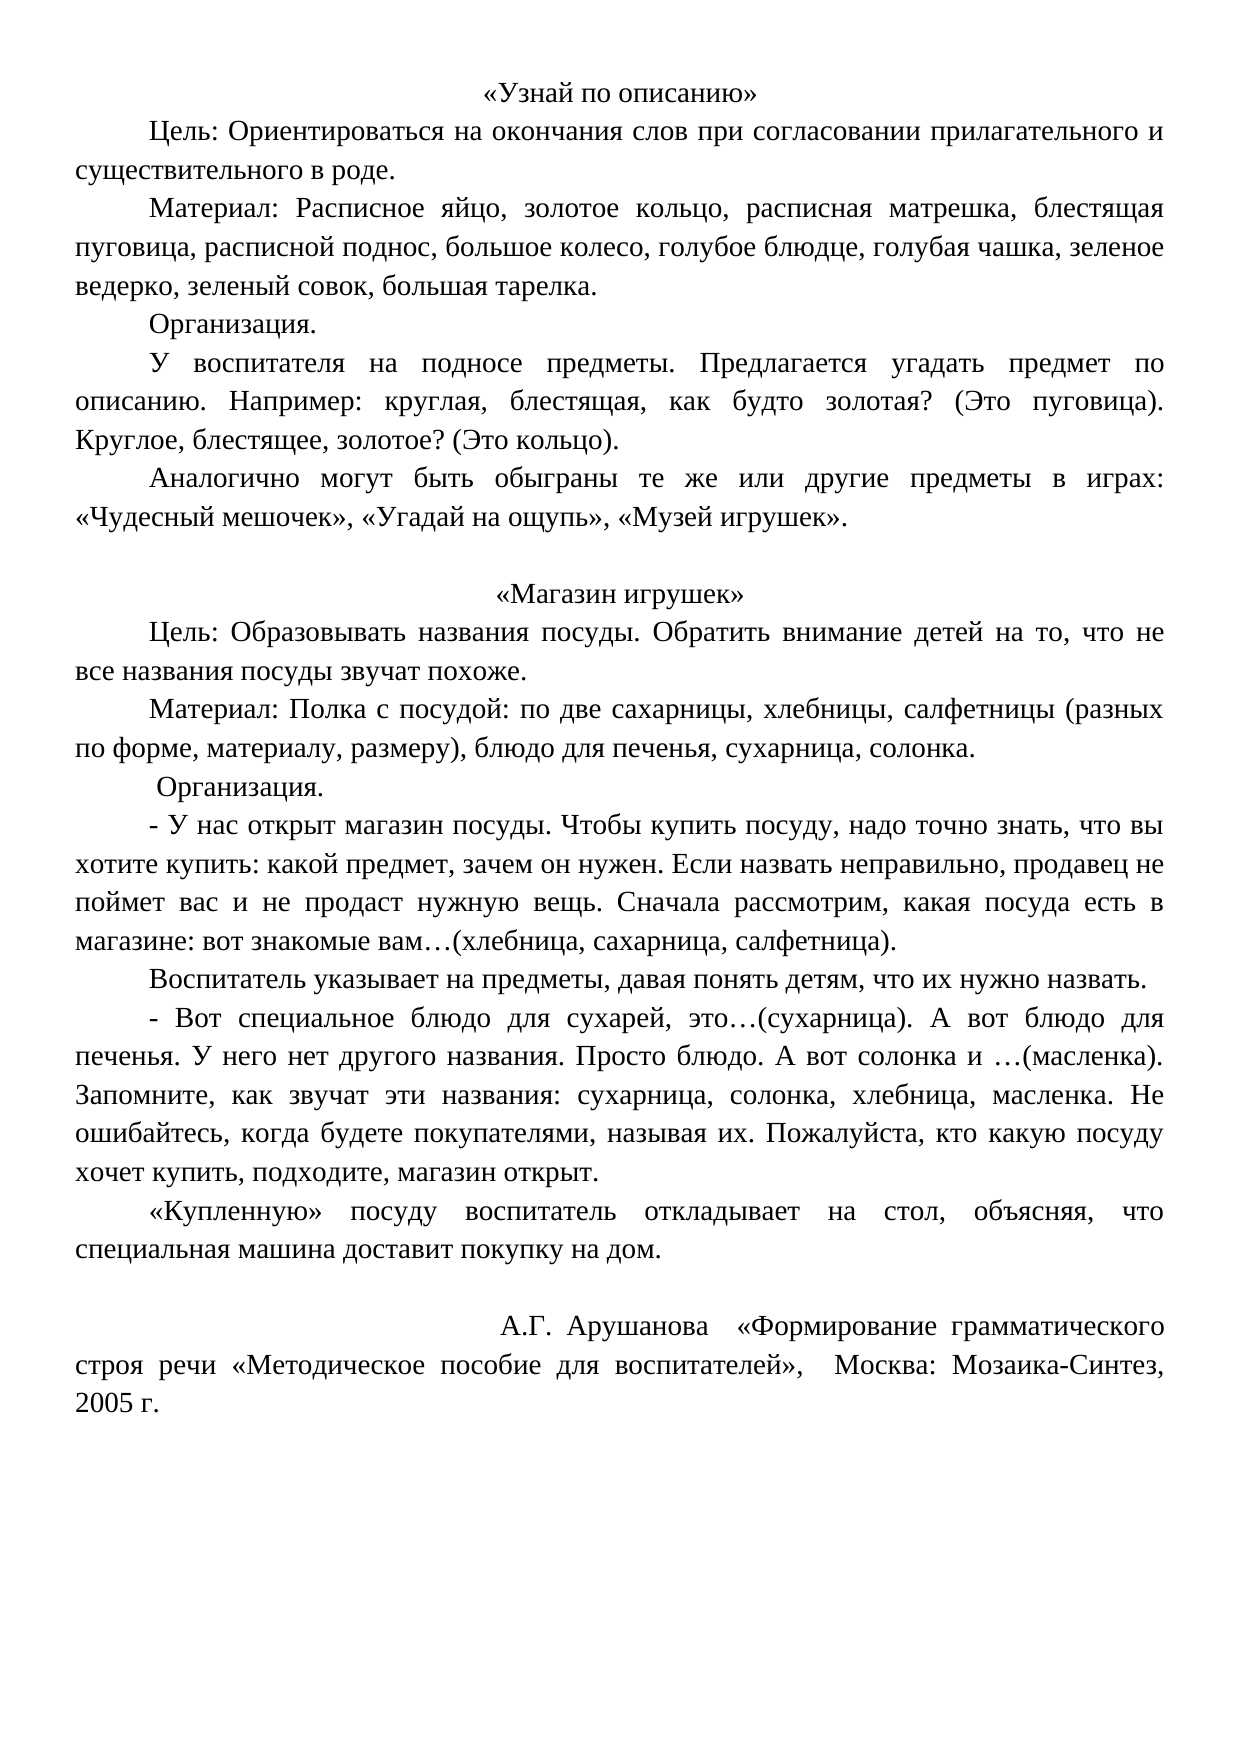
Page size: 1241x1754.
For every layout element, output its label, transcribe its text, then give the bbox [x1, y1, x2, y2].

text «Магазин игрушек» [75, 576, 1165, 609]
text «Купленную» посуду воспитатель откладывает на стол, объясняя, что специальная машина доставит покупку на дом. [75, 1193, 1165, 1265]
text Организация. [75, 306, 1165, 340]
text Материал: Полка с посудой: по две сахарницы, хлебницы, салфетницы (разных по форме, материалу, размеру), блюдо для печенья, сухарница, солонка. [75, 692, 1165, 764]
text А.Г. Арушанова «Формирование грамматического строя речи «Методическое пособие для воспитателей», Москва: Мозаика-Синтез, 2005 г. [75, 1308, 1165, 1419]
text Материал: Расписное яйцо, золотое кольцо, расписная матрешка, блестящая пуговица, расписной поднос, большое колесо, голубое блюдце, голубая чашка, зеленое ведерко, зеленый совок, большая тарелка. [75, 191, 1165, 301]
text У воспитателя на подносе предметы. Предлагается угадать предмет по описанию. Например: круглая, блестящая, как будто золотая? (Это пуговица). Круглое, блестящее, золотое? (Это кольцо). [75, 345, 1165, 455]
text Аналогично могут быть обыграны те же или другие предметы в играх: «Чудесный мешочек», «Угадай на ощупь», «Музей игрушек». [75, 460, 1165, 532]
text Воспитатель указывает на предметы, давая понять детям, что их нужно назвать. [75, 961, 1165, 995]
text - Вот специальное блюдо для сухарей, это…(сухарница). А вот блюдо для печенья. У него нет другого названия. Просто блюдо. А вот солонка и …(масленка). Запомните, как звучат эти названия: сухарница, солонка, хлебница, масленка. Не ошибайтесь, когда будете покупателями, называя их. Пожалуйста, кто какую посуду хочет купить, подходите, магазин открыт. [75, 1000, 1165, 1188]
text Цель: Ориентироваться на окончания слов при согласовании прилагательного и существительного в роде. [75, 113, 1165, 186]
text - У нас открыт магазин посуды. Чтобы купить посуду, надо точно знать, что вы хотите купить: какой предмет, зачем он нужен. Если назвать неправильно, продавец не поймет вас и не продаст нужную вещь. Сначала рассмотрим, какая посуда есть в магазине: вот знакомые вам…(хлебница, сахарница, салфетница). [75, 807, 1165, 956]
text Организация. [75, 769, 1165, 802]
text «Узнай по описанию» [75, 75, 1165, 108]
text Цель: Образовывать названия посуды. Обратить внимание детей на то, что не все названия посуды звучат похоже. [75, 614, 1165, 687]
